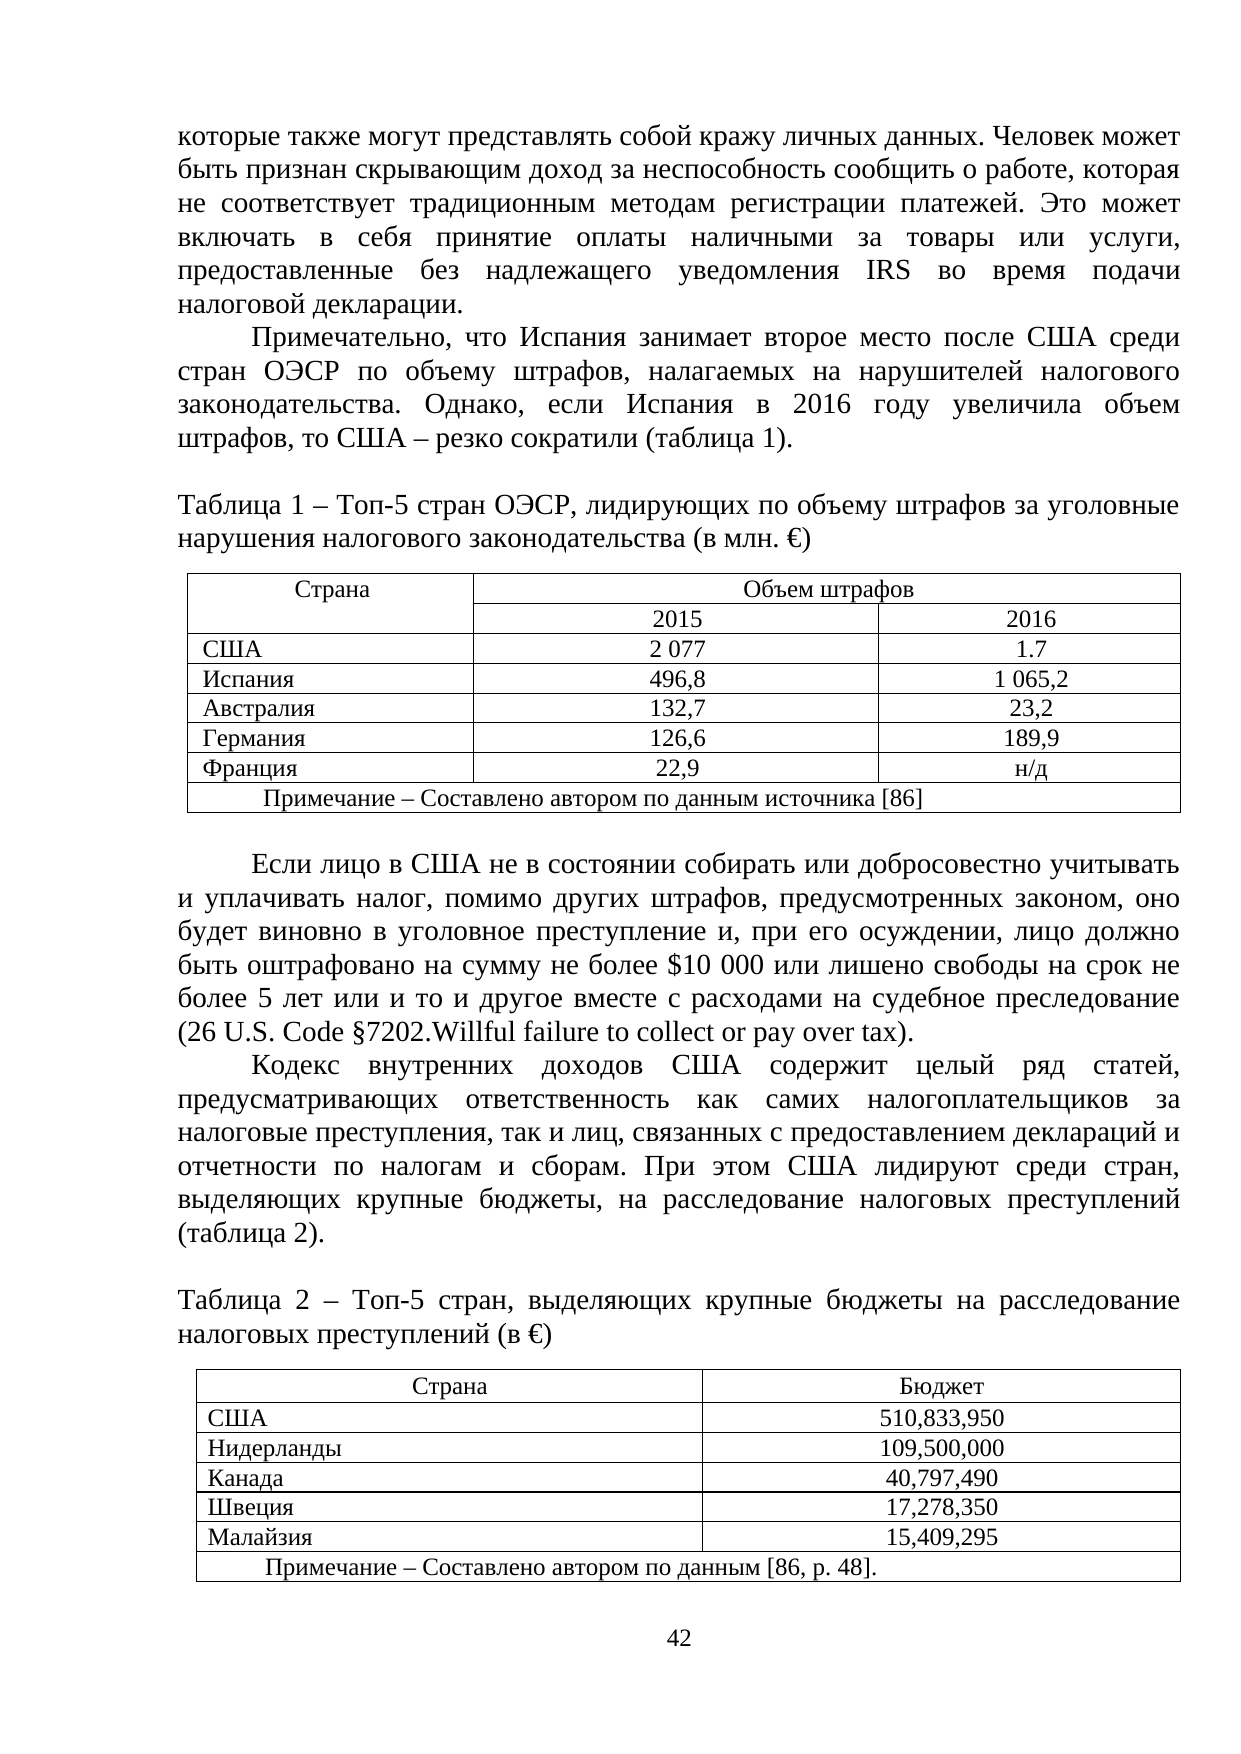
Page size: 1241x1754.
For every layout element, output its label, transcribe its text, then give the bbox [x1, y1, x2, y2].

text Кодекс внутренних доходов США содержит целый ряд статей, предусматривающих ответственность как самих налогоплательщиков за налоговые преступления, так и лиц, связанных с предоставлением деклараций и отчетности по налогам и сборам. При этом США лидируют среди стран, выделяющих крупные бюджеты, на расследование налоговых преступлений (таблица 2). [177, 1047, 1181, 1249]
table_cell Примечание – Составлено автором по данным источника [86] [188, 783, 1180, 812]
table_cell 23,2 [879, 694, 1180, 722]
table_cell н/д [879, 753, 1180, 782]
table_header Страна [188, 574, 473, 633]
table_cell 109,500,000 [703, 1433, 1180, 1462]
table_header Страна [197, 1370, 702, 1402]
table_cell 126,6 [474, 723, 878, 752]
table_cell Малайзия [197, 1522, 702, 1551]
table_cell Австралия [188, 694, 473, 722]
table_cell США [188, 634, 473, 663]
table_cell 132,7 [474, 694, 878, 722]
table_cell 40,797,490 [703, 1463, 1180, 1491]
text Таблица 1 – Топ-5 стран ОЭСР, лидирующих по объему штрафов за уголовные нарушения налогового законодательства (в млн. €) [177, 487, 1181, 554]
table_cell 22,9 [474, 753, 878, 782]
table_cell Примечание – Составлено автором по данным [86, р. 48]. [197, 1552, 1180, 1581]
table_cell США [197, 1403, 702, 1432]
table_header Бюджет [703, 1370, 1180, 1402]
table_cell 510,833,950 [703, 1403, 1180, 1432]
table_cell 496,8 [474, 664, 878, 692]
table_cell 189,9 [879, 723, 1180, 752]
table_cell Франция [188, 753, 473, 782]
table_cell 17,278,350 [703, 1493, 1180, 1521]
table_cell Нидерланды [197, 1433, 702, 1462]
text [177, 118, 1181, 319]
table_cell Швеция [197, 1493, 702, 1521]
table_cell 15,409,295 [703, 1522, 1180, 1551]
table_cell 1 065,2 [879, 664, 1180, 692]
table_cell 1.7 [879, 634, 1180, 663]
table_cell 2015 [474, 604, 878, 633]
text Примечательно, что Испания занимает второе место после США среди стран ОЭСР по объему штрафов, налагаемых на нарушителей налогового законодательства. Однако, если Испания в 2016 году увеличила объем штрафов, то США – резко сократили (таблица 1). [177, 319, 1181, 453]
text Таблица 2 – Топ-5 стран, выделяющих крупные бюджеты на расследование налоговых преступлений (в €) [177, 1282, 1181, 1349]
table_cell Испания [188, 664, 473, 692]
table_cell Канада [197, 1463, 702, 1491]
table_cell Германия [188, 723, 473, 752]
table_cell 2016 [879, 604, 1180, 633]
text Если лицо в США не в состоянии собирать или добросовестно учитывать и уплачивать налог, помимо других штрафов, предусмотренных законом, оно будет виновно в уголовное преступление и, при его осуждении, лицо должно быть оштрафовано на сумму не более $10 000 или лишено свободы на срок не более 5 лет или и то и другое вместе с расходами на судебное преследование (26 U.S. Code §7202.Willful failure to collect or pay over tax). [177, 846, 1181, 1047]
table_cell 2 077 [474, 634, 878, 663]
table_header Объем штрафов [474, 574, 1180, 603]
